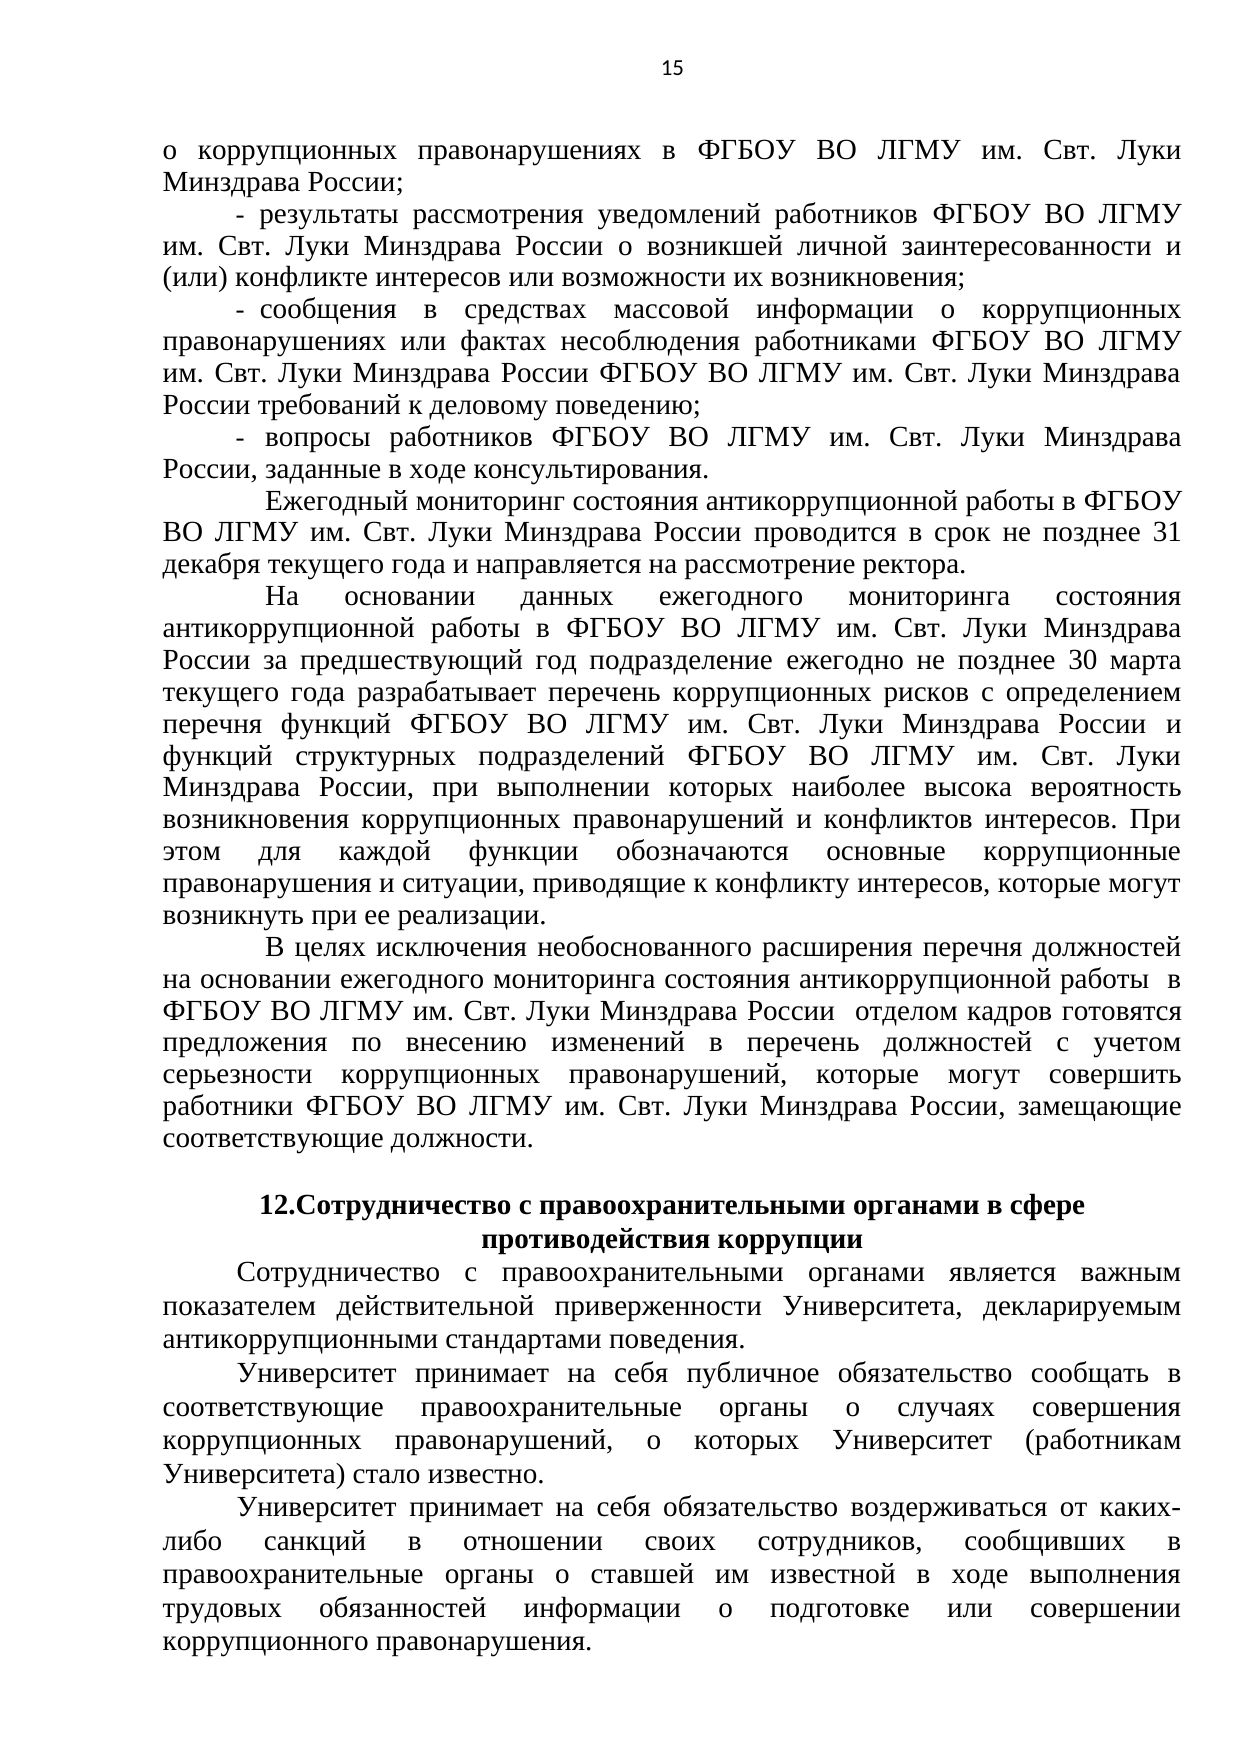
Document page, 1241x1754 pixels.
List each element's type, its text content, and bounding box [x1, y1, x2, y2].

text На основании данных ежегодного мониторинга состояния антикоррупционной работы в ФГБОУ ВО ЛГМУ им. Свт. Луки Минздрава России за предшествующий год подразделение ежегодно не позднее 30 марта текущего года разрабатывает перечень коррупционных рисков с определением перечня функций ФГБОУ ВО ЛГМУ им. Свт. Луки Минздрава России и функций структурных подразделений ФГБОУ ВО ЛГМУ им. Свт. Луки Минздрава России, при выполнении которых наиболее высока вероятность возникновения коррупционных правонарушений и конфликтов интересов. При этом для каждой функции обозначаются основные коррупционные правонарушения и ситуации, приводящие к конфликту интересов, которые могут возникнуть при ее реализации. [162, 580, 1182, 931]
text Университет принимает на себя публичное обязательство сообщать в соответствующие правоохранительные органы о случаях совершения коррупционных правонарушений, о которых Университет (работникам Университета) стало известно. [162, 1355, 1182, 1489]
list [162, 134, 1182, 198]
text Сотрудничество с правоохранительными органами является важным показателем действительной приверженности Университета, декларируемым антикоррупционными стандартами поведения. [162, 1254, 1182, 1355]
text В целях исключения необоснованного расширения перечня должностей на основании ежегодного мониторинга состояния антикоррупционной работы в ФГБОУ ВО ЛГМУ им. Свт. Луки Минздрава России отделом кадров готовятся предложения по внесению изменений в перечень должностей с учетом серьезности коррупционных правонарушений, которые могут совершить работники ФГБОУ ВО ЛГМУ им. Свт. Луки Минздрава России, замещающие соответствующие должности. [162, 931, 1182, 1154]
list результаты рассмотрения уведомлений работников ФГБОУ ВО ЛГМУ им. Свт. Луки Минздрава России о возникшей личной заинтересованности и (или) конфликте интересов или возможности их возникновения; [162, 198, 1182, 293]
text Ежегодный мониторинг состояния антикоррупционной работы в ФГБОУ ВО ЛГМУ им. Свт. Луки Минздрава России проводится в срок не позднее 31 декабря текущего года и направляется на рассмотрение ректора. [162, 484, 1182, 580]
text 12.Сотрудничество с правоохранительными органами в сфере противодействия коррупции [162, 1187, 1182, 1254]
list сообщения в средствах массовой информации о коррупционных правонарушениях или фактах несоблюдения работниками ФГБОУ ВО ЛГМУ им. Свт. Луки Минздрава России ФГБОУ ВО ЛГМУ им. Свт. Луки Минздрава России требований к деловому поведению; [162, 293, 1182, 421]
text Университет принимает на себя обязательство воздерживаться от каких-либо санкций в отношении своих сотрудников, сообщивших в правоохранительные органы о ставшей им известной в ходе выполнения трудовых обязанностей информации о подготовке или совершении коррупционного правонарушения. [162, 1489, 1182, 1657]
list вопросы работников ФГБОУ ВО ЛГМУ им. Свт. Луки Минздрава России, заданные в ходе консультирования. [162, 421, 1182, 484]
